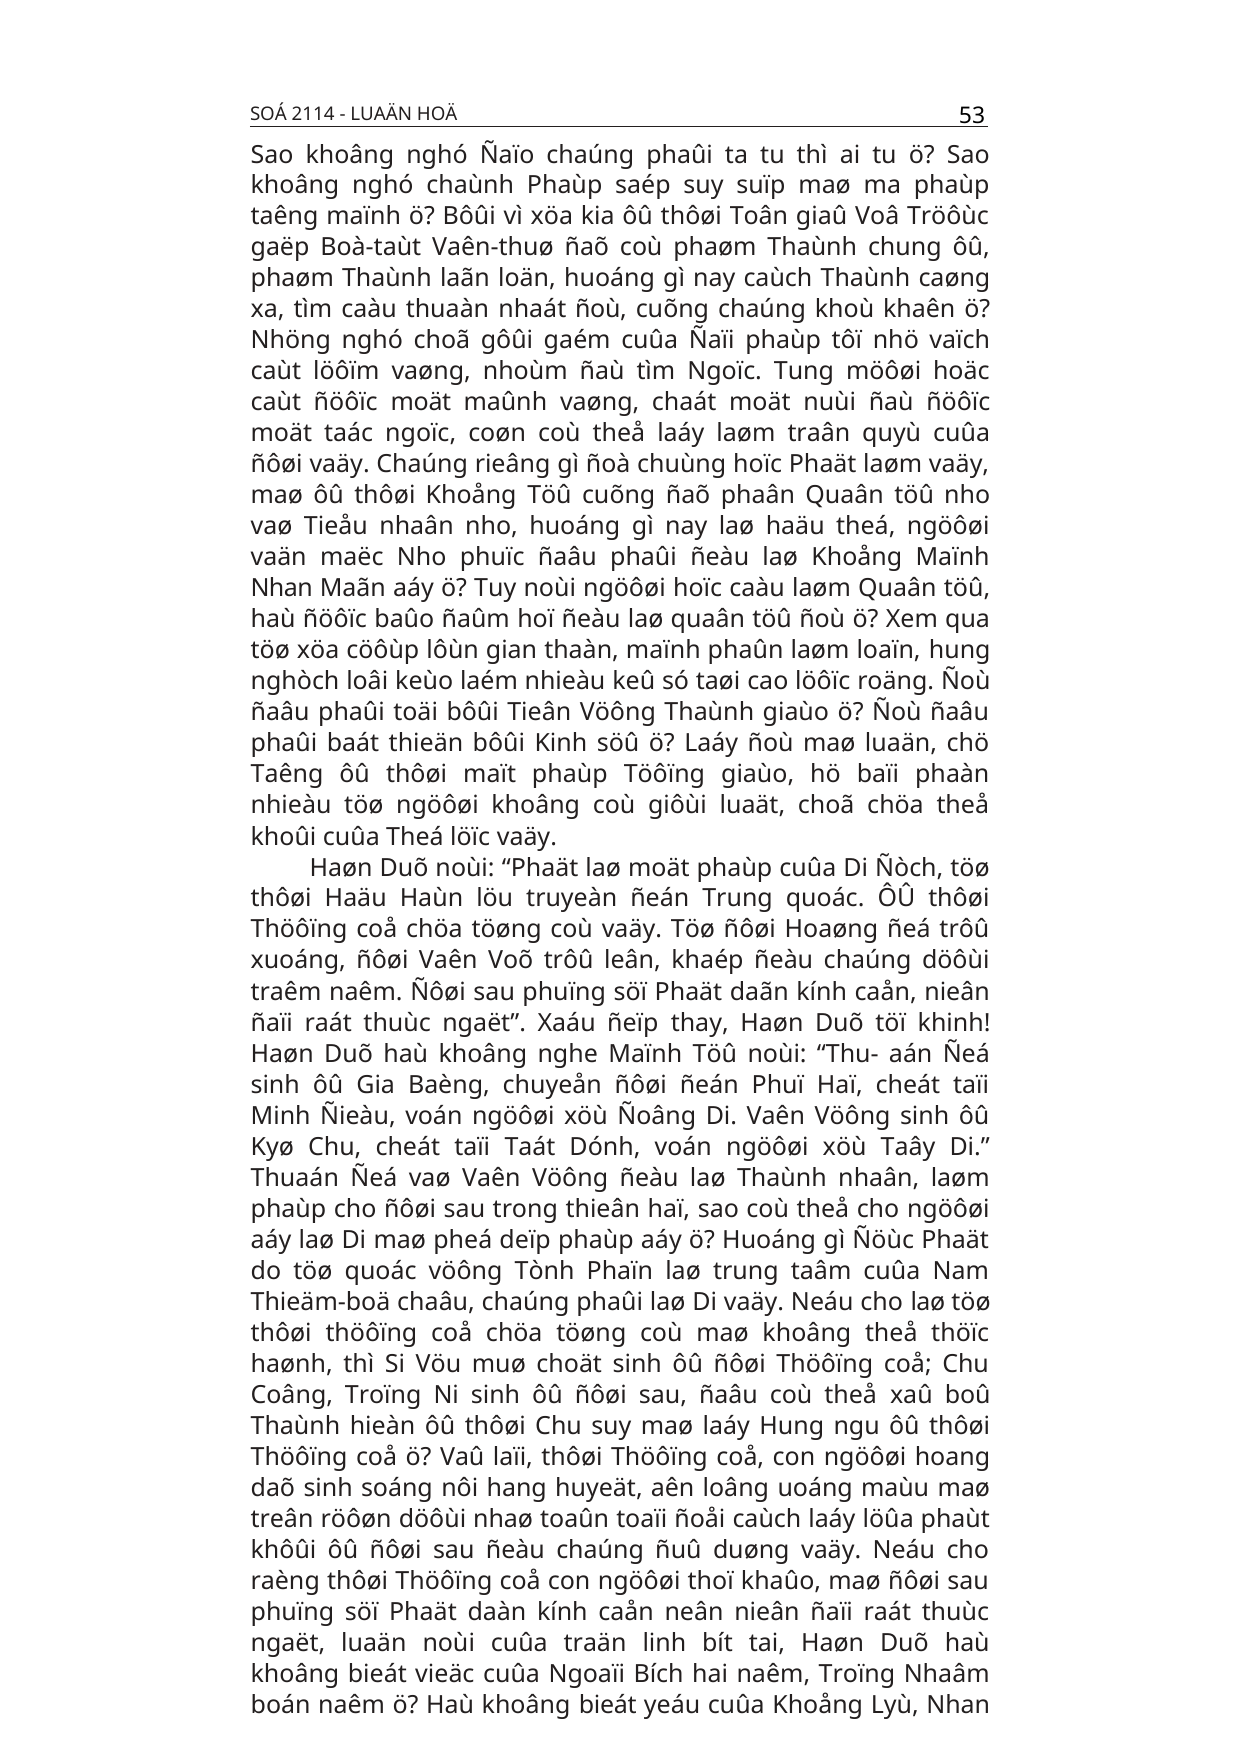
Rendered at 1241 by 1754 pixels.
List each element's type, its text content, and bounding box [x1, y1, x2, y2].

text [250, 852, 990, 1721]
text Sao khoâng nghó Ñaïo chaúng phaûi ta tu thì ai tu ö? Sao khoâng nghó chaùnh Phaùp saép suy suïp maø ma phaùp taêng maïnh ö? Bôûi vì xöa kia ôû thôøi Toân giaû Voâ Tröôùc gaëp Boà-taùt Vaên-thuø ñaõ coù phaøm Thaùnh chung ôû, phaøm Thaùnh laãn loän, huoáng gì nay caùch Thaùnh caøng xa, tìm caàu thuaàn nhaát ñoù, cuõng chaúng khoù khaên ö? Nhöng nghó choã gôûi gaém cuûa Ñaïi phaùp tôï nhö vaïch caùt löôïm vaøng, nhoùm ñaù tìm Ngoïc. Tung möôøi hoäc caùt ñöôïc moät maûnh vaøng, chaát moät nuùi ñaù ñöôïc moät taác ngoïc, coøn coù theå laáy laøm traân quyù cuûa ñôøi vaäy. Chaúng rieâng gì ñoà chuùng hoïc Phaät laøm vaäy, maø ôû thôøi Khoång Töû cuõng ñaõ phaân Quaân töû nho vaø Tieåu nhaân nho, huoáng gì nay laø haäu theá, ngöôøi vaän maëc Nho phuïc ñaâu phaûi ñeàu laø Khoång Maïnh Nhan Maãn aáy ö? Tuy noùi ngöôøi hoïc caàu laøm Quaân töû, haù ñöôïc baûo ñaûm hoï ñeàu laø quaân töû ñoù ö? Xem qua töø xöa cöôùp lôùn gian thaàn, maïnh phaûn laøm loaïn, hung nghòch loâi keùo laém nhieàu keû só taøi cao löôïc roäng. Ñoù ñaâu phaûi toäi bôûi Tieân Vöông Thaùnh giaùo ö? Ñoù ñaâu phaûi baát thieän bôûi Kinh söû ö? Laáy ñoù maø luaän, chö Taêng ôû thôøi maït phaùp Töôïng giaùo, hö baïi phaàn nhieàu töø ngöôøi khoâng coù giôùi luaät, choã chöa theå khoûi cuûa Theá löïc vaäy. [250, 138, 990, 852]
